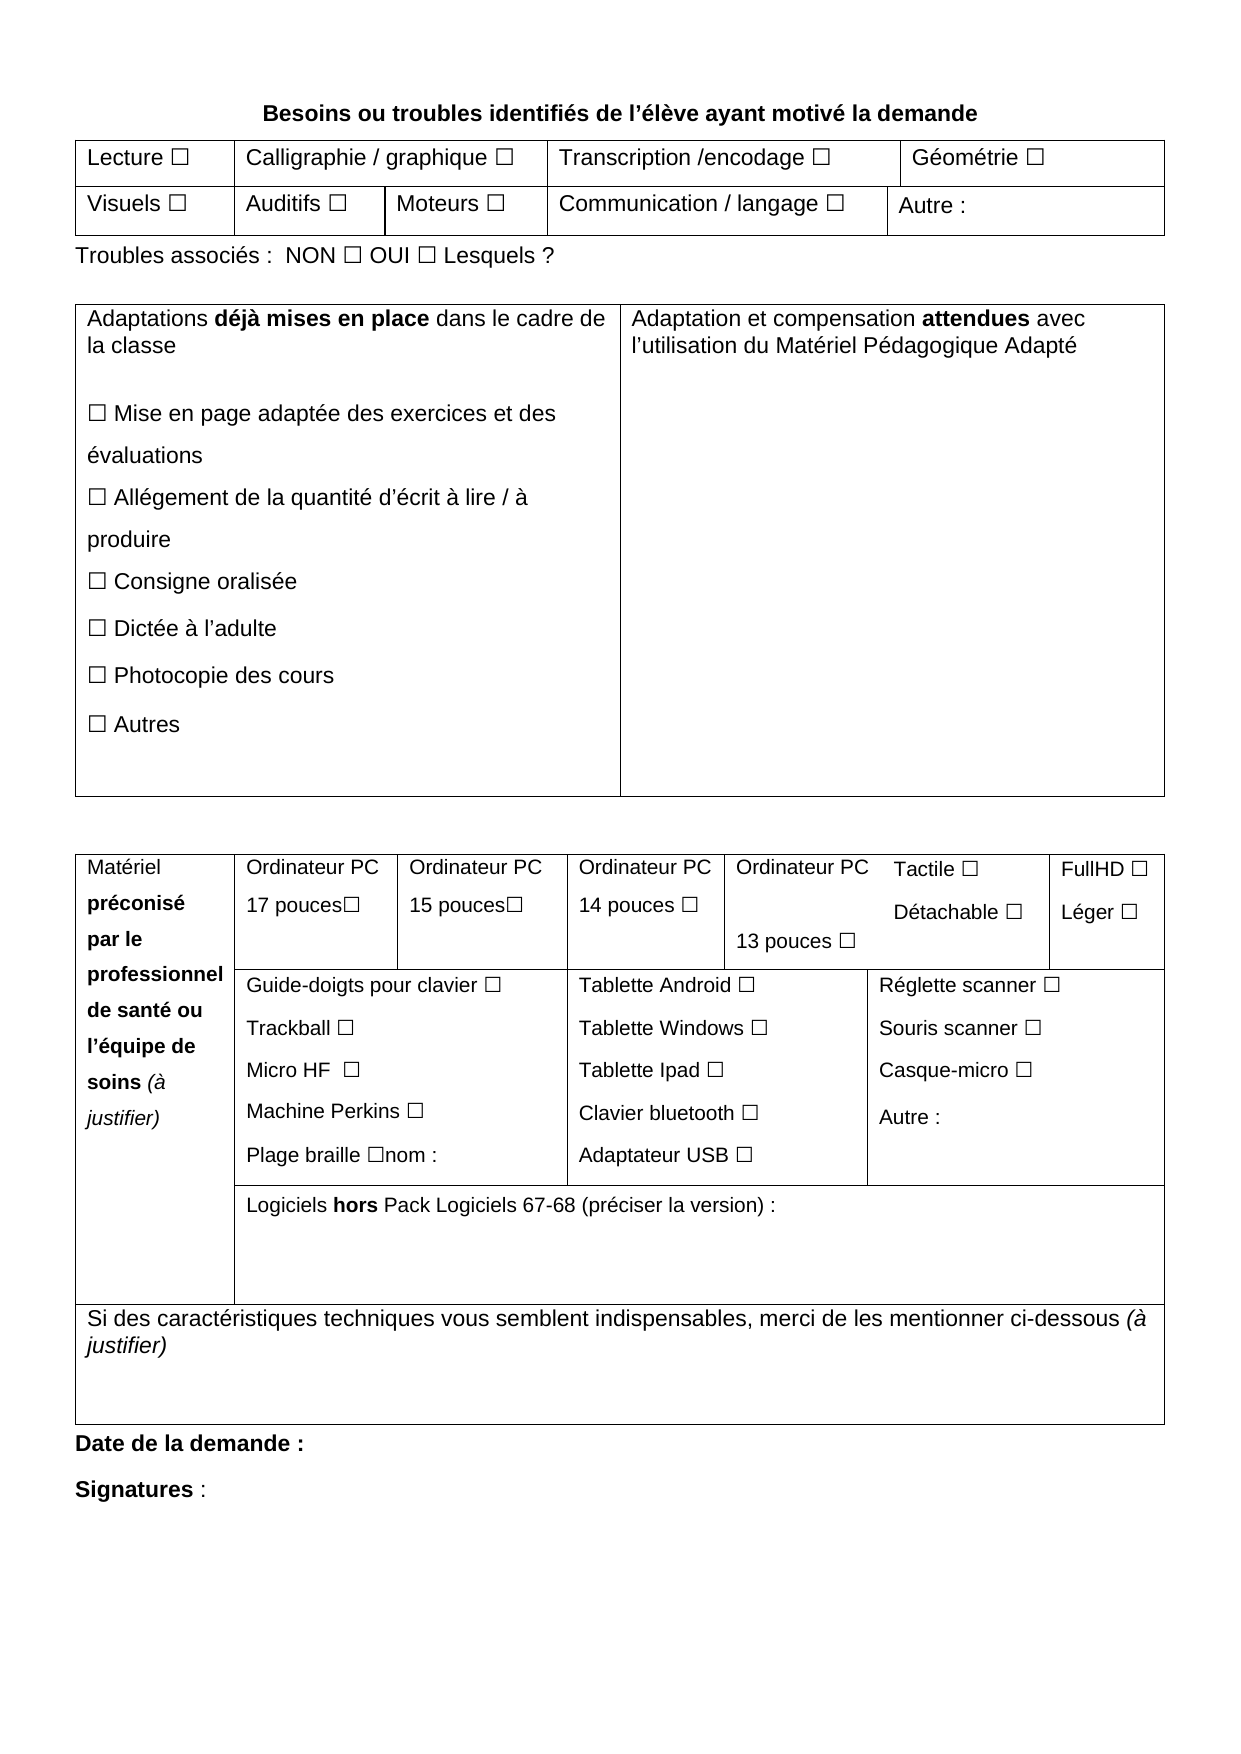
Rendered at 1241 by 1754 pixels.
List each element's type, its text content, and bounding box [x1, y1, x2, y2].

text Besoins ou troubles identifiés de l’élève ayant motivé la demande [75, 100, 1165, 126]
table_cell Logiciels hors Pack Logiciels 67-68 (préciser la version) : [235, 1186, 1164, 1304]
table_cell Guide-doigts pour clavier Trackball Micro HF Machine Perkins Plage braille nom : [235, 970, 567, 1184]
table_cell Autre : [888, 187, 1164, 235]
table_header Géométrie [901, 141, 1164, 186]
table_cell Si des caractéristiques techniques vous semblent indispensables, merci de les mentionner ci-dessous (à justifier) [76, 1305, 1164, 1424]
table_header Transcription /encodage [548, 141, 900, 186]
table_header Calligraphie / graphique [235, 141, 547, 186]
table_cell Visuels [76, 187, 234, 235]
table_header Lecture [76, 141, 234, 186]
text Signatures : [75, 1476, 1165, 1502]
table_header Tactile Détachable [882, 855, 1049, 969]
text Troubles associés : NON OUI Lesquels ? [75, 236, 1165, 271]
table_header Ordinateur PC 13 pouces [725, 855, 882, 969]
table_header Matériel préconisé par le professionnel de santé ou l’équipe de soins (à justifier) [76, 855, 234, 1304]
table_cell Tablette Android Tablette Windows Tablette Ipad Clavier bluetooth Adaptateur USB [568, 970, 867, 1184]
table_cell Auditifs [235, 187, 384, 235]
table_cell Réglette scanner Souris scanner Casque-micro Autre : [868, 970, 1164, 1184]
table_header Ordinateur PC 15 pouces [398, 855, 567, 969]
table_cell Communication / langage [548, 187, 887, 235]
text Date de la demande : [75, 1425, 1165, 1459]
table_header Ordinateur PC 14 pouces [568, 855, 724, 969]
table_header Adaptation et compensation attendues avec l’utilisation du Matériel Pédagogique Adapté [621, 305, 1164, 796]
table_header FullHD Léger [1050, 855, 1164, 969]
table_header Ordinateur PC 17 pouces [235, 855, 397, 969]
table_header Adaptations déjà mises en place dans le cadre de la classe Mise en page adaptée des exercices et des évaluations Allégement de la quantité d’écrit à lire / à produire Consigne oralisée Dictée à l’adulte Photocopie des cours Autres [76, 305, 620, 796]
table_cell Moteurs [386, 187, 547, 235]
